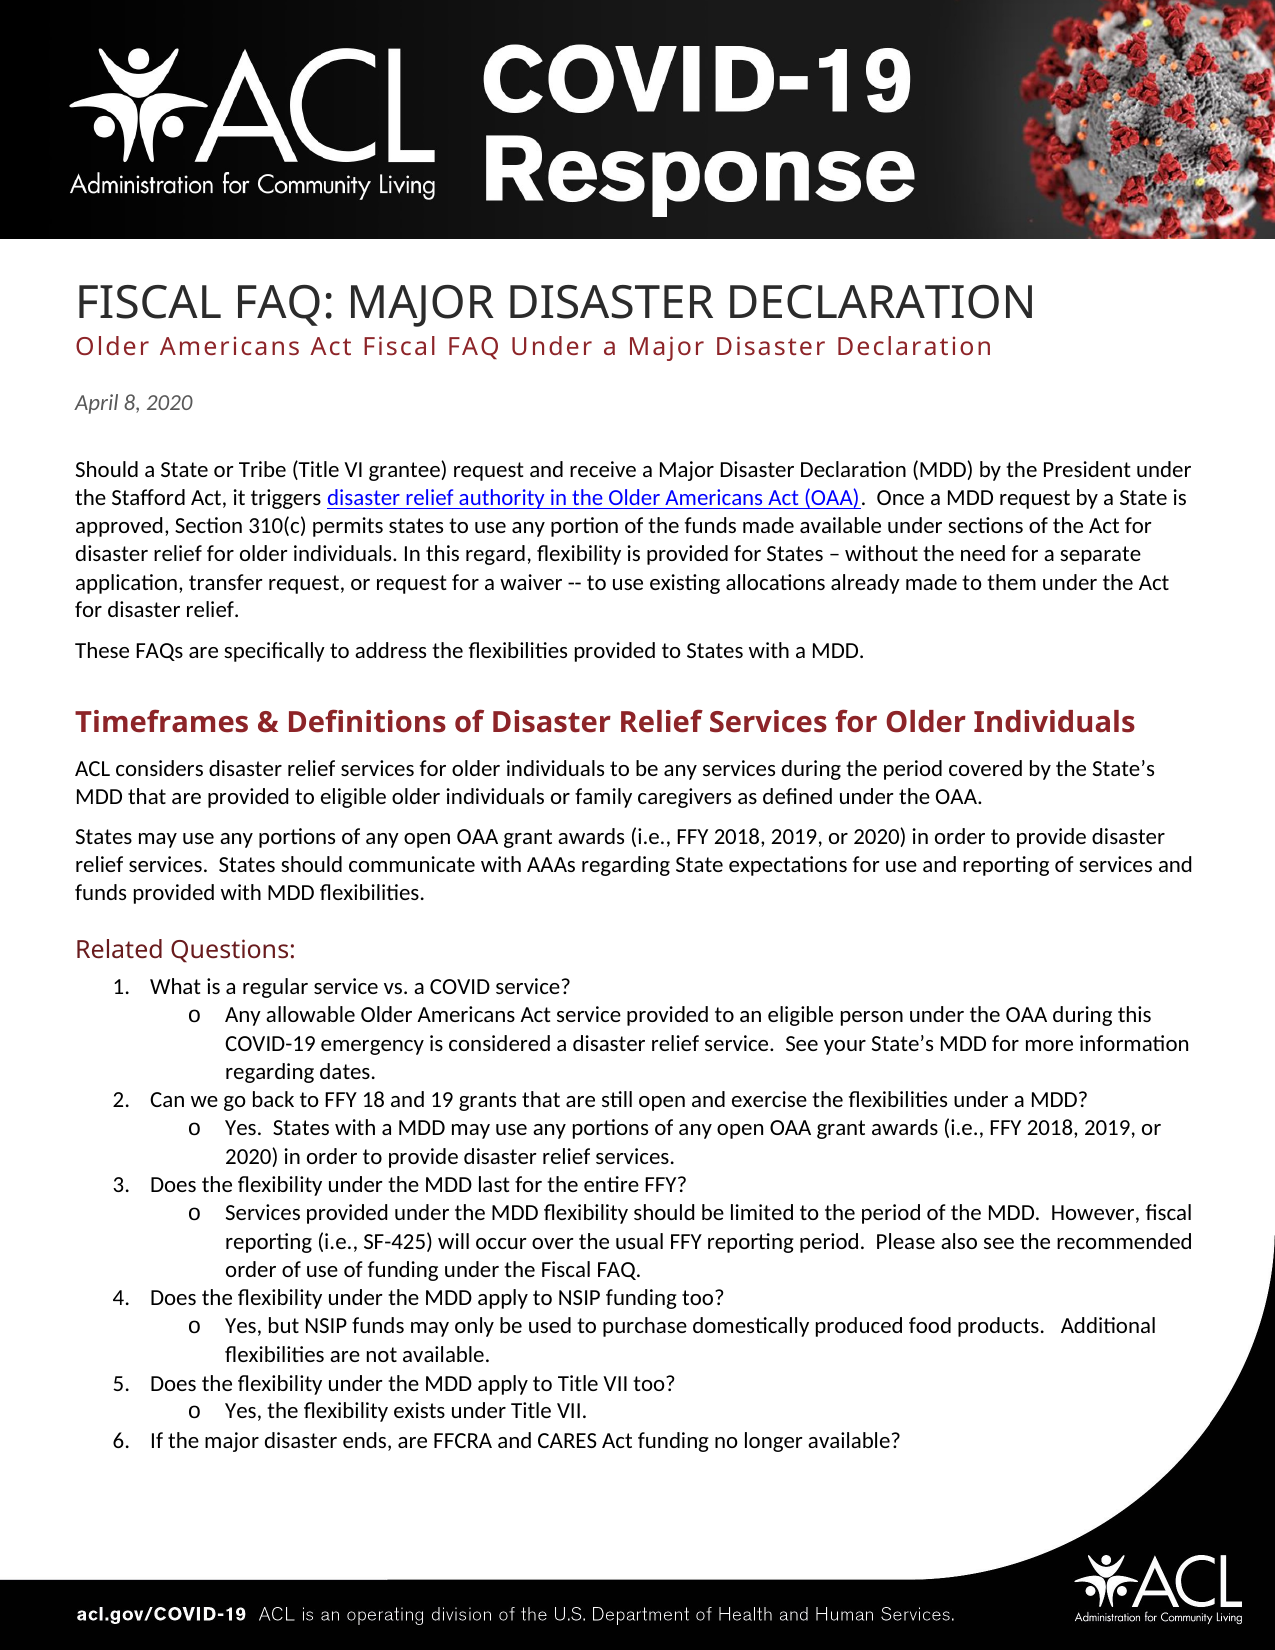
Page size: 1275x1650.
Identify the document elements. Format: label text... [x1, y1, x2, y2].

subtitle Timeframes & Definitions of Disaster Relief Services for Older Individuals [75, 702, 1200, 741]
text States may use any portions of any open OAA grant awards (i.e., FFY 2018, 2019, or 2020) in order to provide disaster relief services. States should communicate with AAAs regarding State expectations for use and reporting of services and funds provided with MDD flexibilities. [75, 822, 1200, 906]
picture [0, 1235, 1275, 1650]
list Any allowable Older Americans Act service provided to an eligible person under the OAA during this COVID-19 emergency is considered a disaster relief service. See your State’s MDD for more information regarding dates. [187, 1000, 1200, 1085]
text April 8, 2020 [75, 388, 1200, 416]
list What is a regular service vs. a COVID service? [112, 972, 1200, 1000]
list Does the flexibility under the MDD apply to NSIP funding too? [112, 1283, 1200, 1311]
text Should a State or Tribe (Title VI grantee) request and receive a Major Disaster Declaration (MDD) by the President under the Stafford Act, it triggers disaster relief authority in the Older Americans Act (OAA). Once a MDD request by a State is approved, Section 310(c) permits states to use any portion of the funds made available under sections of the Act for disaster relief for older individuals. In this regard, flexibility is provided for States – without the need for a separate application, transfer request, or request for a waiver -- to use existing allocations already made to them under the Act for disaster relief. [75, 456, 1200, 624]
subtitle Older Americans Act Fiscal FAQ Under a Major Disaster Declaration [75, 329, 1200, 363]
list Yes. States with a MDD may use any portions of any open OAA grant awards (i.e., FFY 2018, 2019, or 2020) in order to provide disaster relief services. [187, 1113, 1200, 1170]
text ACL considers disaster relief services for older individuals to be any services during the period covered by the State’s MDD that are provided to eligible older individuals or family caregivers as defined under the OAA. [75, 754, 1200, 810]
text These FAQs are specifically to address the flexibilities provided to States with a MDD. [75, 636, 1200, 664]
list If the major disaster ends, are FFCRA and CARES Act funding no longer available? [112, 1426, 1200, 1454]
list Can we go back to FFY 18 and 19 grants that are still open and exercise the flexibilities under a MDD? [112, 1085, 1200, 1113]
list Yes, but NSIP funds may only be used to purchase domestically produced food products. Additional flexibilities are not available. [187, 1311, 1200, 1369]
subtitle Related Questions: [75, 931, 1200, 966]
picture [0, 0, 1275, 239]
list Yes, the flexibility exists under Title VII. [187, 1397, 1200, 1426]
list Does the flexibility under the MDD apply to Title VII too? [112, 1369, 1200, 1397]
title Fiscal faq: Major disaster declaration [75, 276, 1200, 329]
list Services provided under the MDD flexibility should be limited to the period of the MDD. However, fiscal reporting (i.e., SF-425) will occur over the usual FFY reporting period. Please also see the recommended order of use of funding under the Fiscal FAQ. [187, 1198, 1200, 1283]
list Does the flexibility under the MDD last for the entire FFY? [112, 1170, 1200, 1198]
